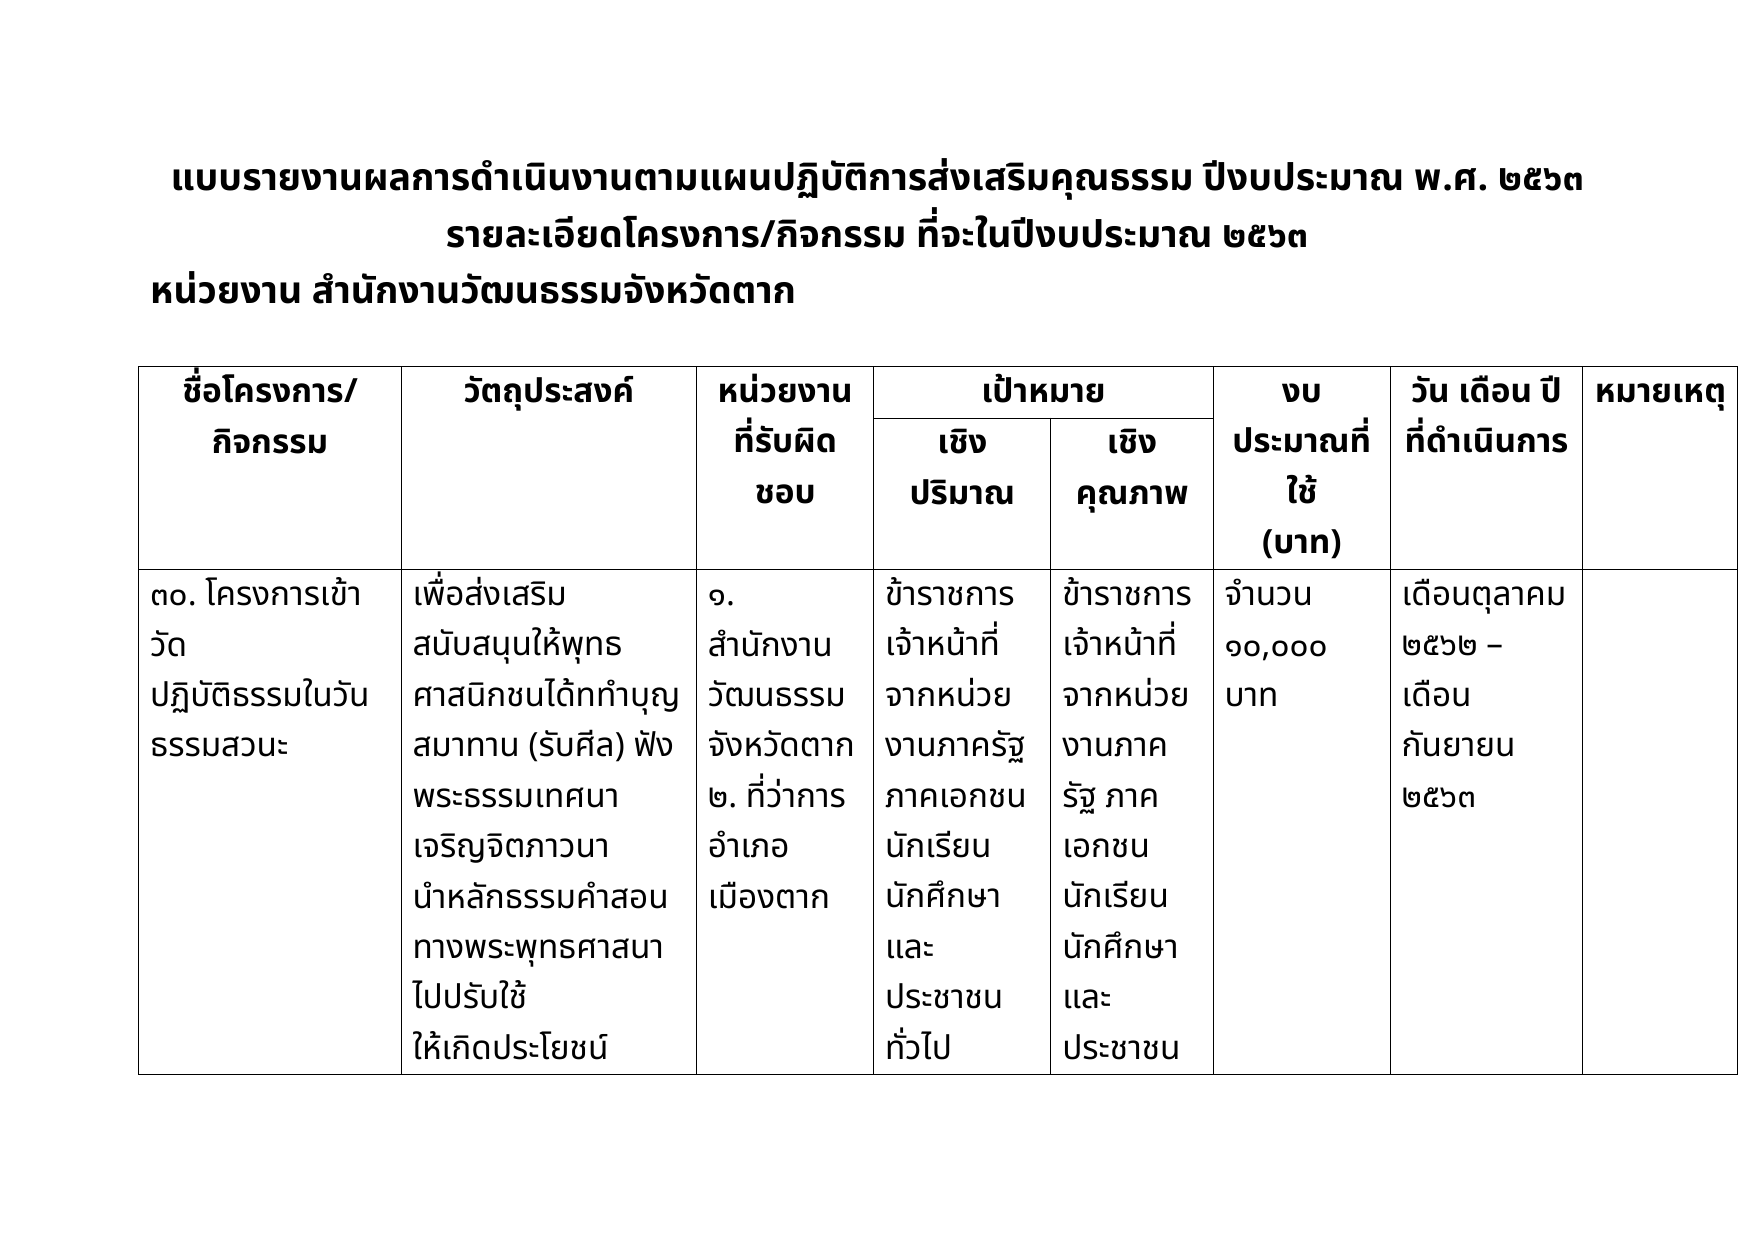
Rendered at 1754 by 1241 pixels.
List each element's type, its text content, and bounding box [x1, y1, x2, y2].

table_header เป้าหมาย [874, 367, 1213, 417]
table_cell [139, 570, 401, 1074]
table_header งบประมาณที่ใช้ (บาท) [1214, 367, 1390, 569]
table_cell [1051, 570, 1213, 1074]
table_cell เชิงปริมาณ [874, 419, 1050, 569]
table_header หมายเหตุ [1583, 367, 1737, 569]
table_header หน่วยงาน ที่รับผิดชอบ [697, 367, 873, 569]
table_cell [874, 570, 1050, 1074]
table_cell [1391, 570, 1582, 1074]
table_header ชื่อโครงการ/กิจกรรม [139, 367, 401, 569]
text แบบรายงานผลการดำเนินงานตามแผนปฏิบัติการส่งเสริมคุณธรรม ปีงบประมาณ พ.ศ. ๒๕๖๓ [150, 150, 1604, 207]
table_header วัตถุประสงค์ [402, 367, 696, 569]
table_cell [402, 570, 696, 1074]
text หน่วยงาน สำนักงานวัฒนธรรมจังหวัดตาก [150, 264, 1604, 321]
text รายละเอียดโครงการ/กิจกรรม ที่จะในปีงบประมาณ ๒๕๖๓ [150, 207, 1604, 264]
table_cell [1583, 570, 1737, 1074]
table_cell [697, 570, 873, 1074]
table_cell เชิงคุณภาพ [1051, 419, 1213, 569]
table_header วัน เดือน ปี ที่ดำเนินการ [1391, 367, 1582, 569]
table_cell จำนวน ๑๐,๐๐๐ บาท [1214, 570, 1390, 1074]
